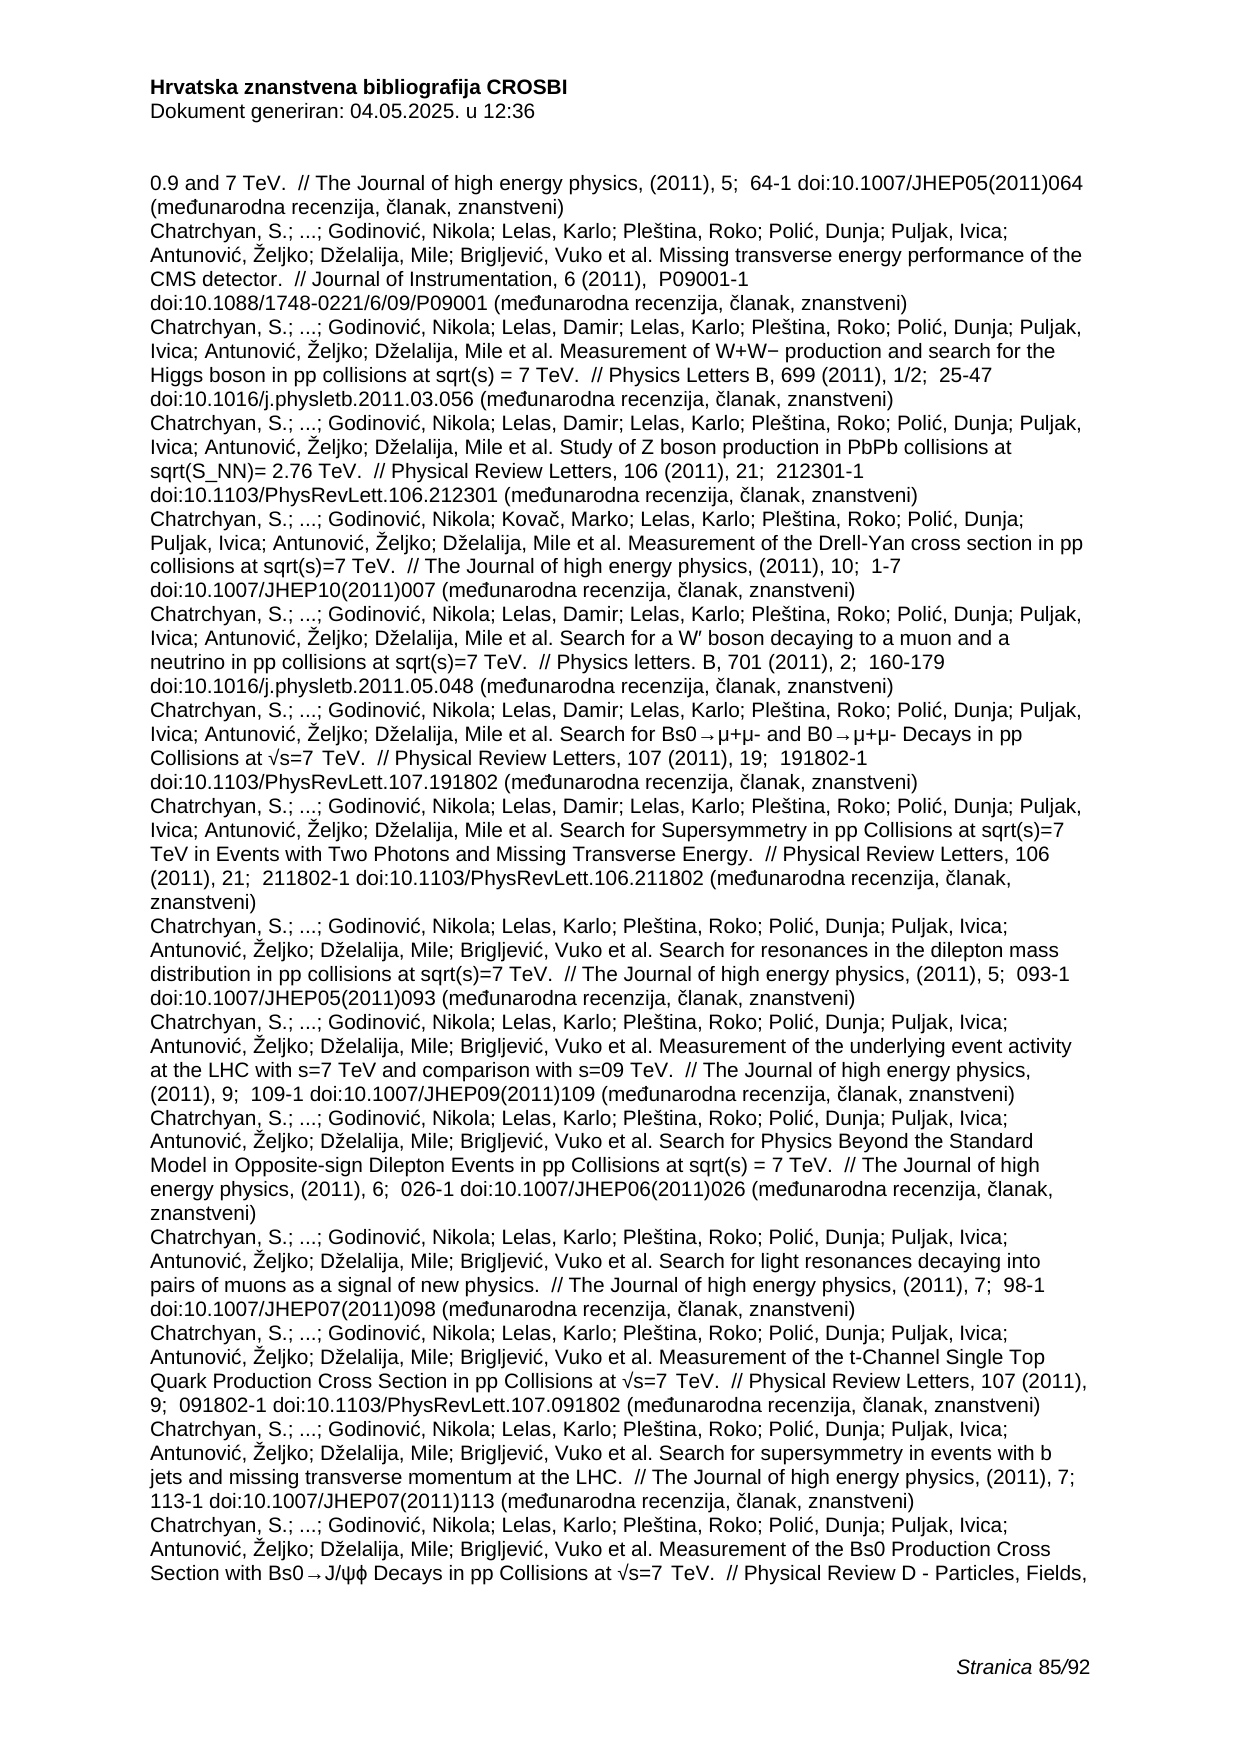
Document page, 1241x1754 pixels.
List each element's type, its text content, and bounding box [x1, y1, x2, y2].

text Chatrchyan, S.; ...; Godinović, Nikola; Kovač, Marko; Lelas, Karlo; Pleština, Roko; Polić, Dunja; Puljak, Ivica; Antunović, Željko; Dželalija, Mile et al. [150, 506, 1090, 602]
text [150, 1513, 1090, 1584]
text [150, 171, 1090, 219]
